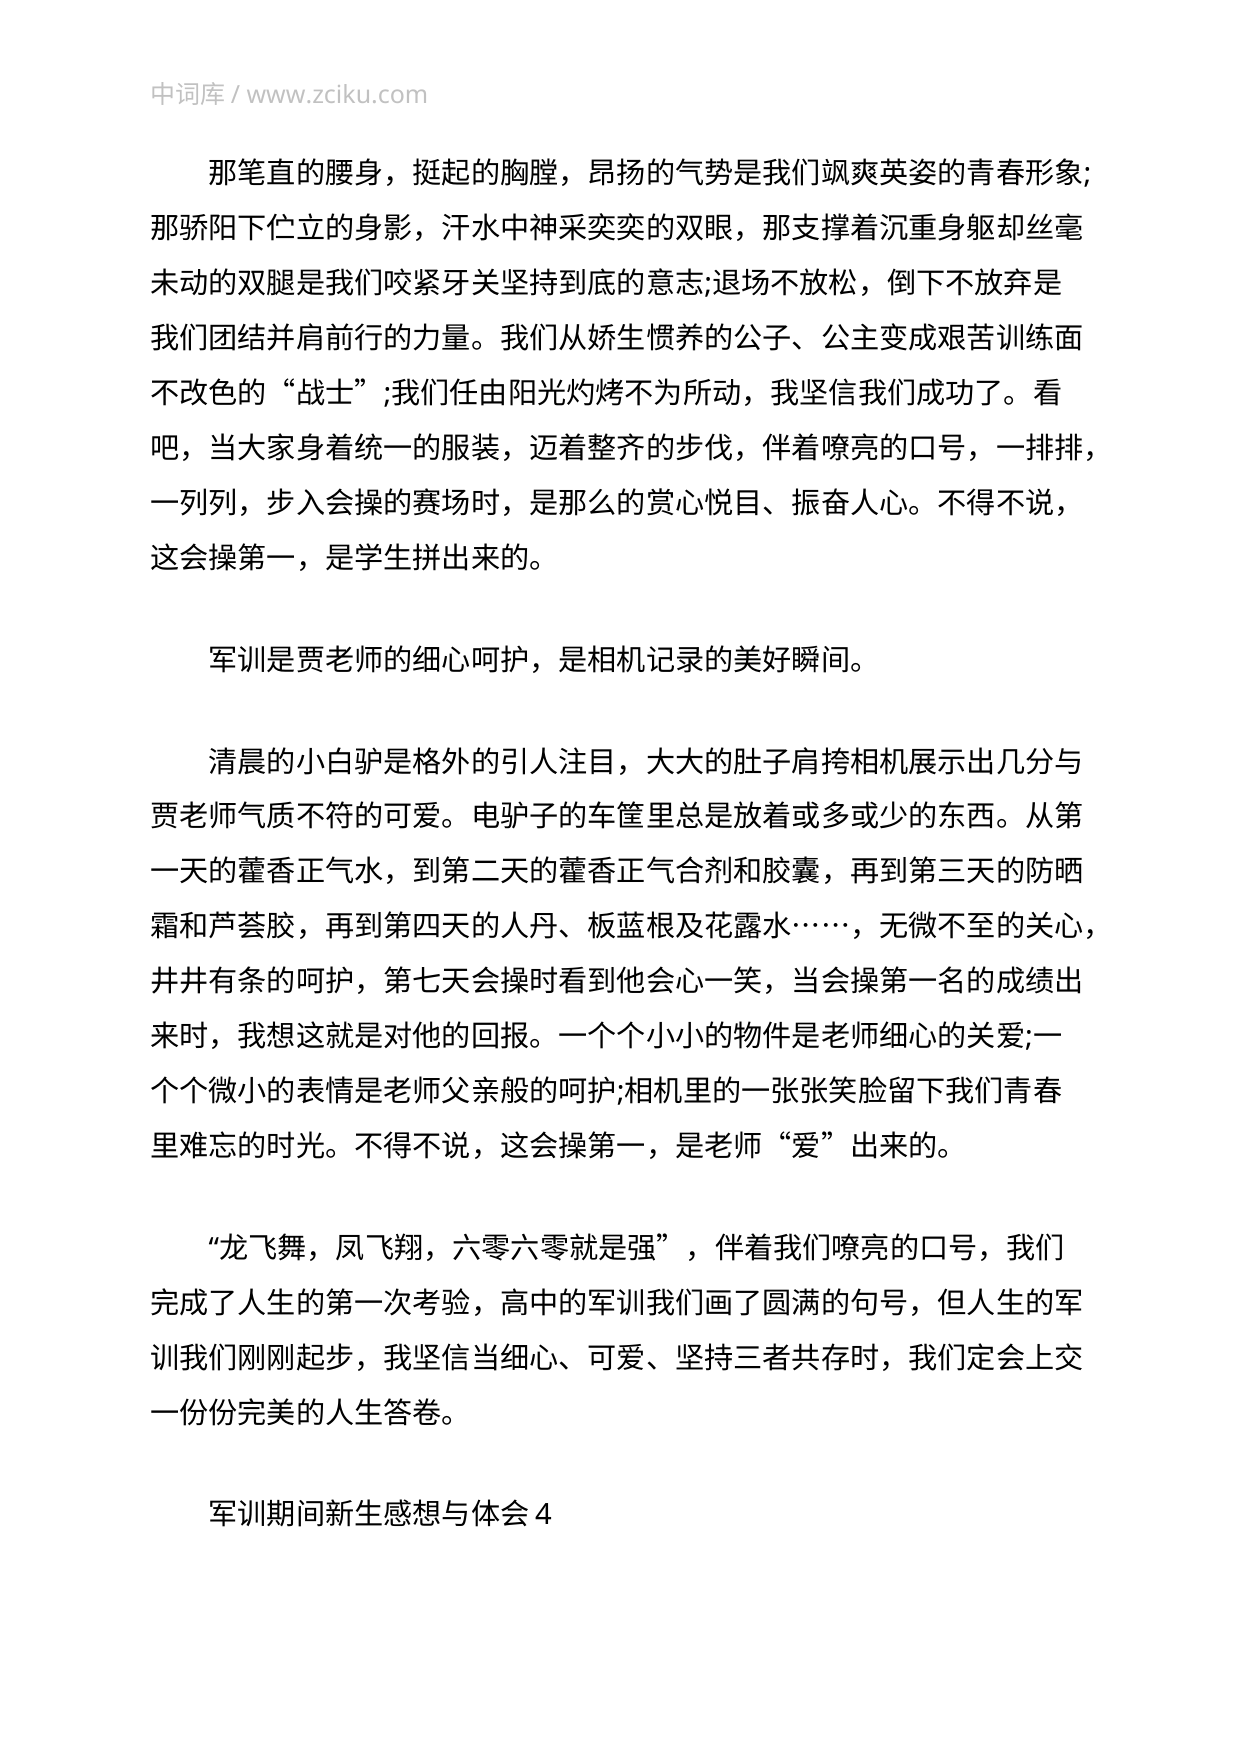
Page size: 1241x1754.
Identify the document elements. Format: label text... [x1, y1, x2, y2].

text 清晨的小白驴是格外的引人注目，大大的肚子肩挎相机展示出几分与贾老师气质不符的可爱。电驴子的车筐里总是放着或多或少的东西。从第一天的藿香正气水，到第二天的藿香正气合剂和胶囊，再到第三天的防晒霜和芦荟胶，再到第四天的人丹、板蓝根及花露水……，无微不至的关心，井井有条的呵护，第七天会操时看到他会心一笑，当会操第一名的成绩出来时，我想这就是对他的回报。一个个小小的物件是老师细心的关爱;一个个微小的表情是老师父亲般的呵护;相机里的一张张笑脸留下我们青春里难忘的时光。不得不说，这会操第一，是老师“爱”出来的。 [150, 738, 1090, 1165]
text 军训是贾老师的细心呵护，是相机记录的美好瞬间。 [150, 636, 1090, 679]
text 军训期间新生感想与体会4 [150, 1491, 1090, 1533]
text 那笔直的腰身，挺起的胸膛，昂扬的气势是我们飒爽英姿的青春形象;那骄阳下伫立的身影，汗水中神采奕奕的双眼，那支撑着沉重身躯却丝毫未动的双腿是我们咬紧牙关坚持到底的意志;退场不放松，倒下不放弃是我们团结并肩前行的力量。我们从娇生惯养的公子、公主变成艰苦训练面不改色的“战士”;我们任由阳光灼烤不为所动，我坚信我们成功了。看吧，当大家身着统一的服装，迈着整齐的步伐，伴着嘹亮的口号，一排排，一列列，步入会操的赛场时，是那么的赏心悦目、振奋人心。不得不说，这会操第一，是学生拼出来的。 [150, 150, 1090, 577]
text “龙飞舞，凤飞翔，六零六零就是强”，伴着我们嘹亮的口号，我们完成了人生的第一次考验，高中的军训我们画了圆满的句号，但人生的军训我们刚刚起步，我坚信当细心、可爱、坚持三者共存时，我们定会上交一份份完美的人生答卷。 [150, 1224, 1090, 1431]
